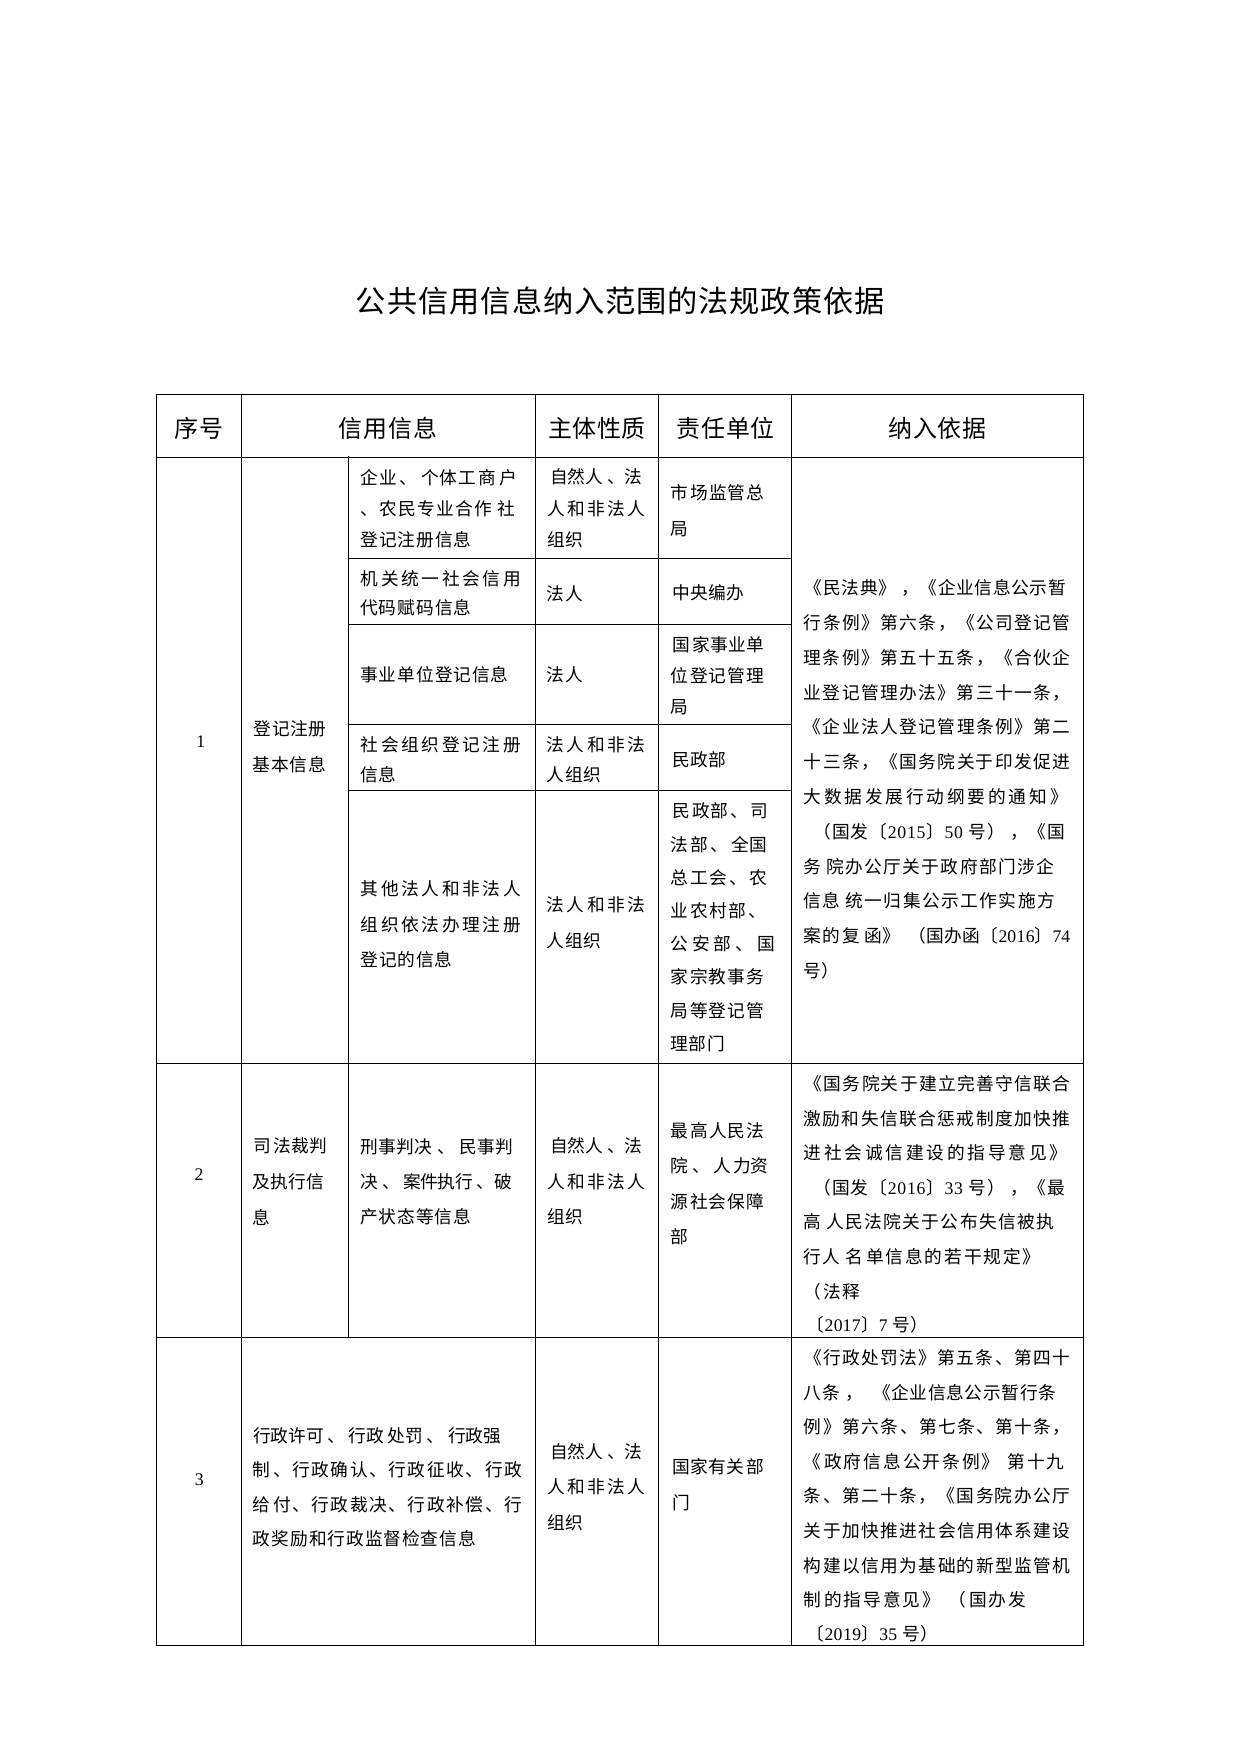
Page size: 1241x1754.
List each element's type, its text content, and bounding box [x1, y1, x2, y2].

table_cell 机关统一社会信用 代码赋码信息 [349, 559, 535, 623]
table_cell 民 政 部 、 司 法 部 、 全 国 总 工 会 、 农 业 农 村 部 、 公 安 部 、 国 家 宗 教 事 务 局 等 登 记 管 理部门 [659, 791, 791, 1063]
table_cell 《国务院关于建立完善守信联合 激励和失信联合惩戒制度加快推 进社会诚信建设的指导意见》 （国发〔2016〕33 号） ，《最高 人民法院关于公布失信被执行人 名单信息的若干规定》 （法释 〔2017〕7 号） [792, 1064, 1083, 1337]
table_cell 事业单位登记信息 [349, 625, 535, 724]
table_cell 2 [157, 1064, 241, 1337]
table_header 序号 [157, 395, 241, 456]
table_cell 市 场 监 管 总 局 [659, 458, 791, 558]
table_cell 自然人 、法 人和非法人 组织 [536, 458, 658, 558]
table_header 信用信息 [242, 395, 535, 456]
table_cell 法人 [536, 559, 658, 623]
table_cell 法人和非法 人组织 [536, 725, 658, 790]
table_cell 中央编办 [659, 559, 791, 623]
table_cell 民政部 [659, 725, 791, 790]
table_cell 国 家 事 业 单 位 登 记 管 理 局 [659, 625, 791, 724]
table_cell 其他法人和非法人 组织依法办理注册 登记的信息 [349, 791, 535, 1063]
table_cell 1 [157, 458, 241, 1063]
text 公共信用信息纳入范围的法规政策依据 [355, 282, 1084, 321]
table_cell 法人 [536, 625, 658, 724]
table_cell 3 [157, 1338, 241, 1645]
table_header 主体性质 [536, 395, 658, 456]
table_cell 自然人 、法 人和非法人 组织 [536, 1338, 658, 1645]
table_cell 法人和非法 人组织 [536, 791, 658, 1063]
table_cell 企 业 、 个 体 工 商 户 、农民专业合作 社登记注册信息 [349, 458, 535, 558]
table_cell 最 高 人 民 法 院 、 人 力资 源 社 会 保 障 部 [659, 1064, 791, 1337]
table_cell 司 法 裁 判 及 执 行 信 息 [242, 1064, 348, 1337]
table_cell 《行政处罚法》第五条、第四十 八条 ， 《企业信息公示暂行条 例》第六条、第七条、第十条， 《政府信息公开条例》 第十九 条、第二十条，《国务院办公厅 关于加快推进社会信用体系建设 构建以信用为基础的新型监管机 制 的 指 导 意 见 》 （ 国 办 发 〔2019〕35 号） [792, 1338, 1083, 1645]
table_header 纳入依据 [792, 395, 1083, 456]
table_cell 国 家 有 关 部 门 [659, 1338, 791, 1645]
table_cell 社会组织登记注册 信息 [349, 725, 535, 790]
table_cell 刑事判决 、 民事判 决 、 案件执行 、破 产状态等信息 [349, 1064, 535, 1337]
table_cell 《民法典》 ，《企业信息公示暂 行条例》第六条，《公司登记管 理条例》第五十五条，《合伙企 业登记管理办法》第三十一条， 《企业法人登记管理条例》第二 十三条，《国务院关于印发促进 大数据发展行动纲要的通知》 （国发〔2015〕50 号） ，《国务 院办公厅关于政府部门涉企信息 统一归集公示工作实施方案的复 函》 （国办函〔2016〕74 号） [792, 458, 1083, 1063]
table_cell 自然人 、法 人和非法人 组织 [536, 1064, 658, 1337]
table_cell 行政许可 、 行政 处罚 、 行政强 制、行政确认、行政征收、行政 给付、行政裁决、行政补偿、行 政奖励和行政监督检查信息 [242, 1338, 535, 1645]
table_cell 登 记 注 册 基本信息 [242, 458, 348, 1063]
table_header 责任单位 [659, 395, 791, 456]
